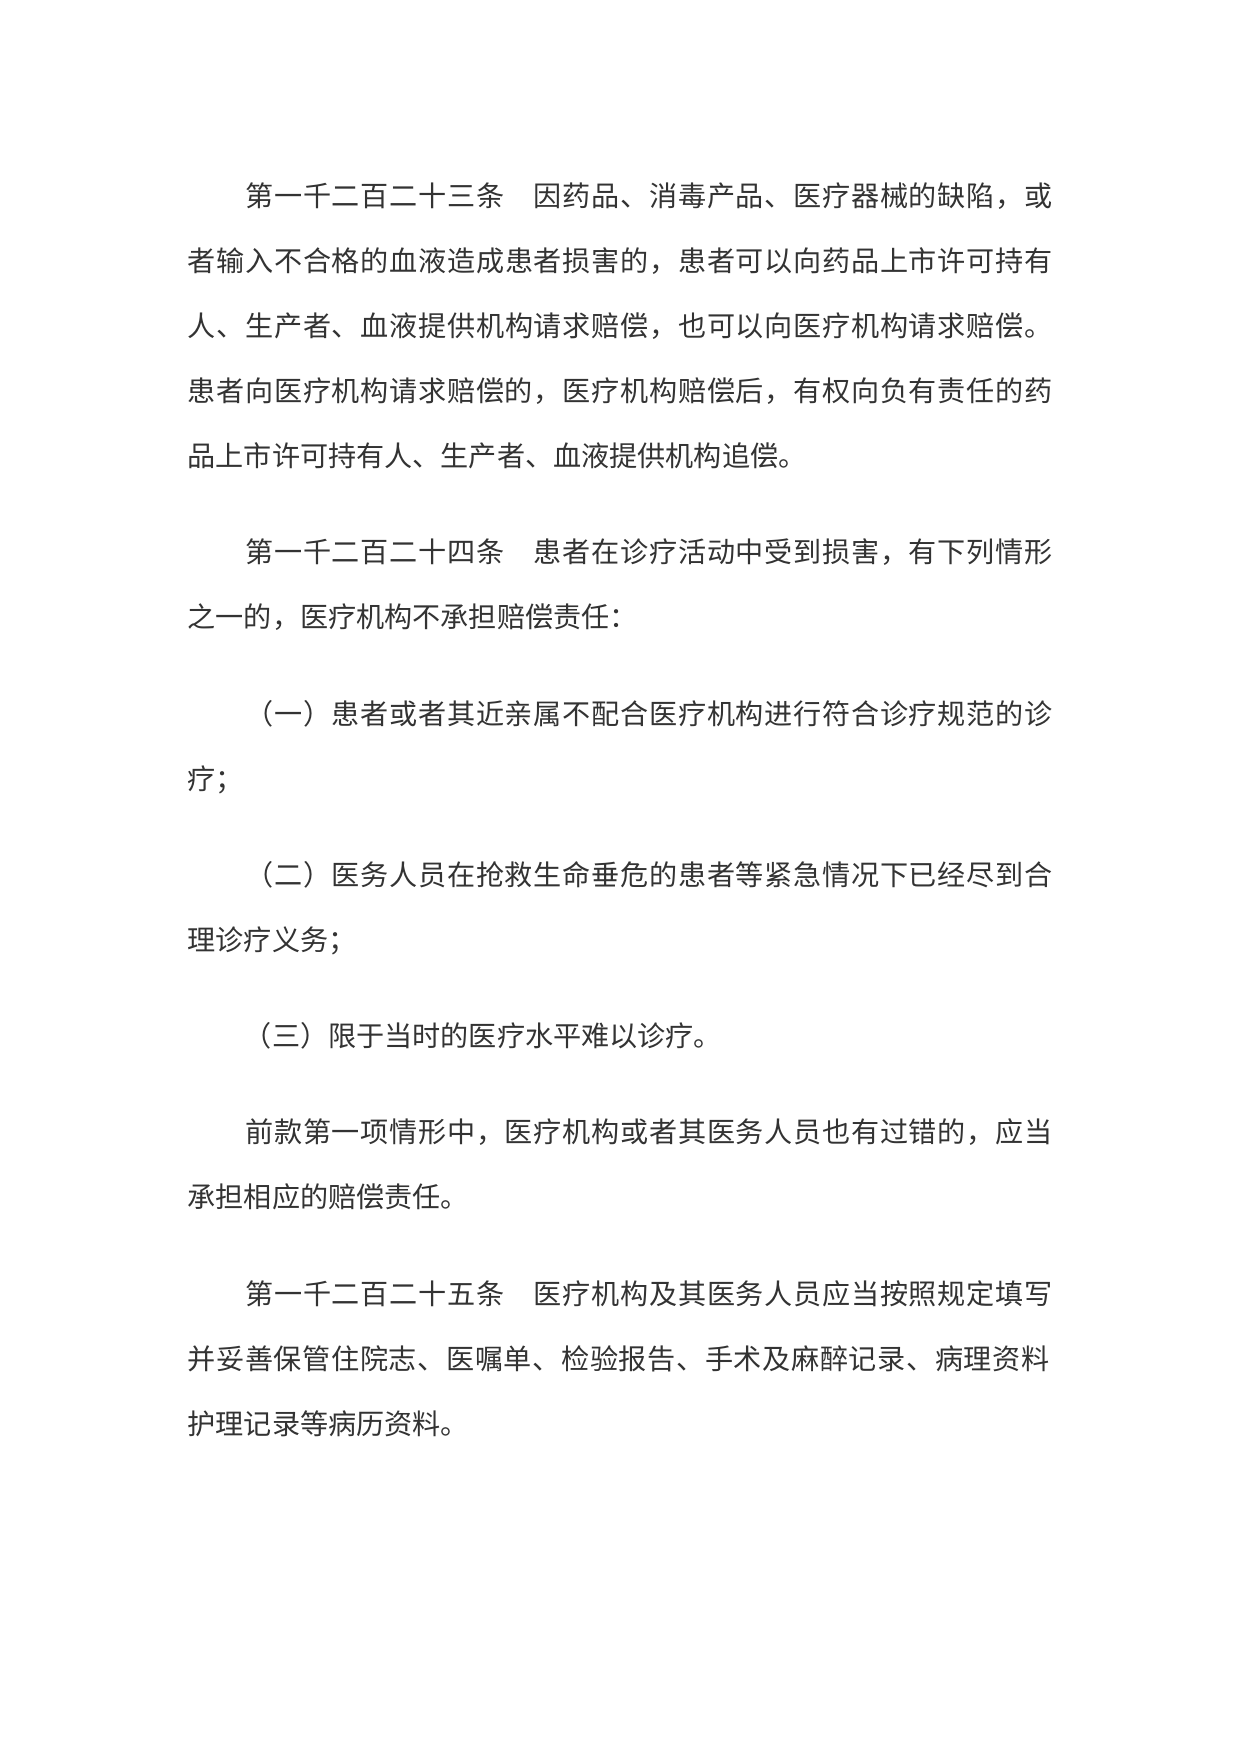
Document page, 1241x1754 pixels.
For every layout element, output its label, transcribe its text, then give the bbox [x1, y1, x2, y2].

text （一）患者或者其近亲属不配合医疗机构进行符合诊疗规范的诊疗； [187, 679, 1053, 809]
text 前款第一项情形中，医疗机构或者其医务人员也有过错的，应当承担相应的赔偿责任。 [187, 1098, 1053, 1228]
text 第一千二百二十四条 患者在诊疗活动中受到损害，有下列情形之一的，医疗机构不承担赔偿责任： [187, 518, 1053, 648]
text （二）医务人员在抢救生命垂危的患者等紧急情况下已经尽到合理诊疗义务； [187, 841, 1053, 971]
text 第一千二百二十三条 因药品、消毒产品、医疗器械的缺陷，或者输入不合格的血液造成患者损害的，患者可以向药品上市许可持有人、生产者、血液提供机构请求赔偿，也可以向医疗机构请求赔偿。患者向医疗机构请求赔偿的，医疗机构赔偿后，有权向负有责任的药品上市许可持有人、生产者、血液提供机构追偿。 [187, 162, 1053, 487]
text 第一千二百二十五条 医疗机构及其医务人员应当按照规定填写并妥善保管住院志、医嘱单、检验报告、手术及麻醉记录、病理资料、护理记录等病历资料。 [187, 1259, 1053, 1454]
text （三）限于当时的医疗水平难以诊疗。 [187, 1002, 1053, 1067]
